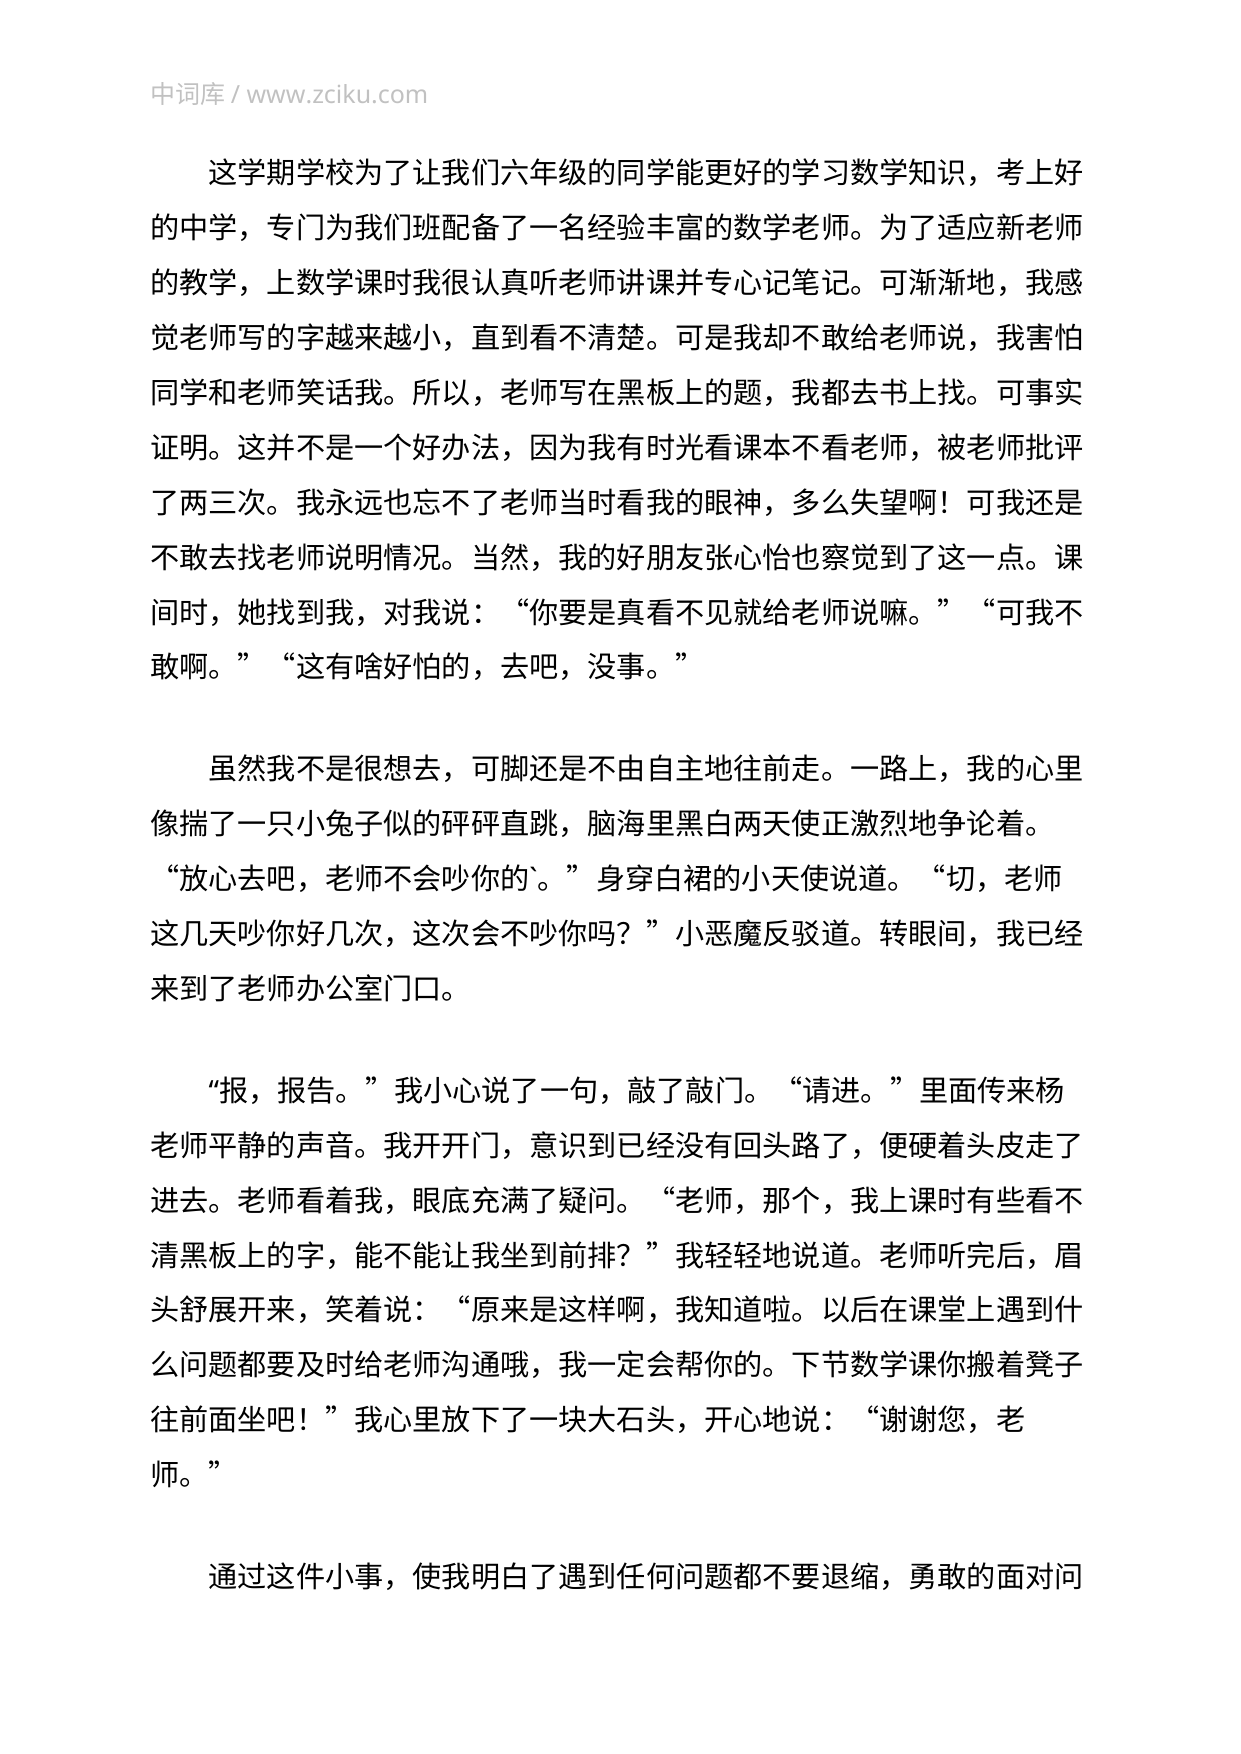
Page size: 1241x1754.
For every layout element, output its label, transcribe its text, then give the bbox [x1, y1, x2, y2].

text 虽然我不是很想去，可脚还是不由自主地往前走。一路上，我的心里像揣了一只小兔子似的砰砰直跳，脑海里黑白两天使正激烈地争论着。“放心去吧，老师不会吵你的`。”身穿白裙的小天使说道。“切，老师这几天吵你好几次，这次会不吵你吗？”小恶魔反驳道。转眼间，我已经来到了老师办公室门口。 [150, 746, 1090, 1008]
text 这学期学校为了让我们六年级的同学能更好的学习数学知识，考上好的中学，专门为我们班配备了一名经验丰富的数学老师。为了适应新老师的教学，上数学课时我很认真听老师讲课并专心记笔记。可渐渐地，我感觉老师写的字越来越小，直到看不清楚。可是我却不敢给老师说，我害怕同学和老师笑话我。所以，老师写在黑板上的题，我都去书上找。可事实证明。这并不是一个好办法，因为我有时光看课本不看老师，被老师批评了两三次。我永远也忘不了老师当时看我的眼神，多么失望啊！可我还是不敢去找老师说明情况。当然，我的好朋友张心怡也察觉到了这一点。课间时，她找到我，对我说：“你要是真看不见就给老师说嘛。”“可我不敢啊。”“这有啥好怕的，去吧，没事。” [150, 150, 1090, 686]
text “报，报告。”我小心说了一句，敲了敲门。“请进。”里面传来杨老师平静的声音。我开开门，意识到已经没有回头路了，便硬着头皮走了进去。老师看着我，眼底充满了疑问。“老师，那个，我上课时有些看不清黑板上的字，能不能让我坐到前排？”我轻轻地说道。老师听完后，眉头舒展开来，笑着说：“原来是这样啊，我知道啦。以后在课堂上遇到什么问题都要及时给老师沟通哦，我一定会帮你的。下节数学课你搬着凳子往前面坐吧！”我心里放下了一块大石头，开心地说：“谢谢您，老师。” [150, 1067, 1090, 1494]
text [150, 1553, 1090, 1596]
